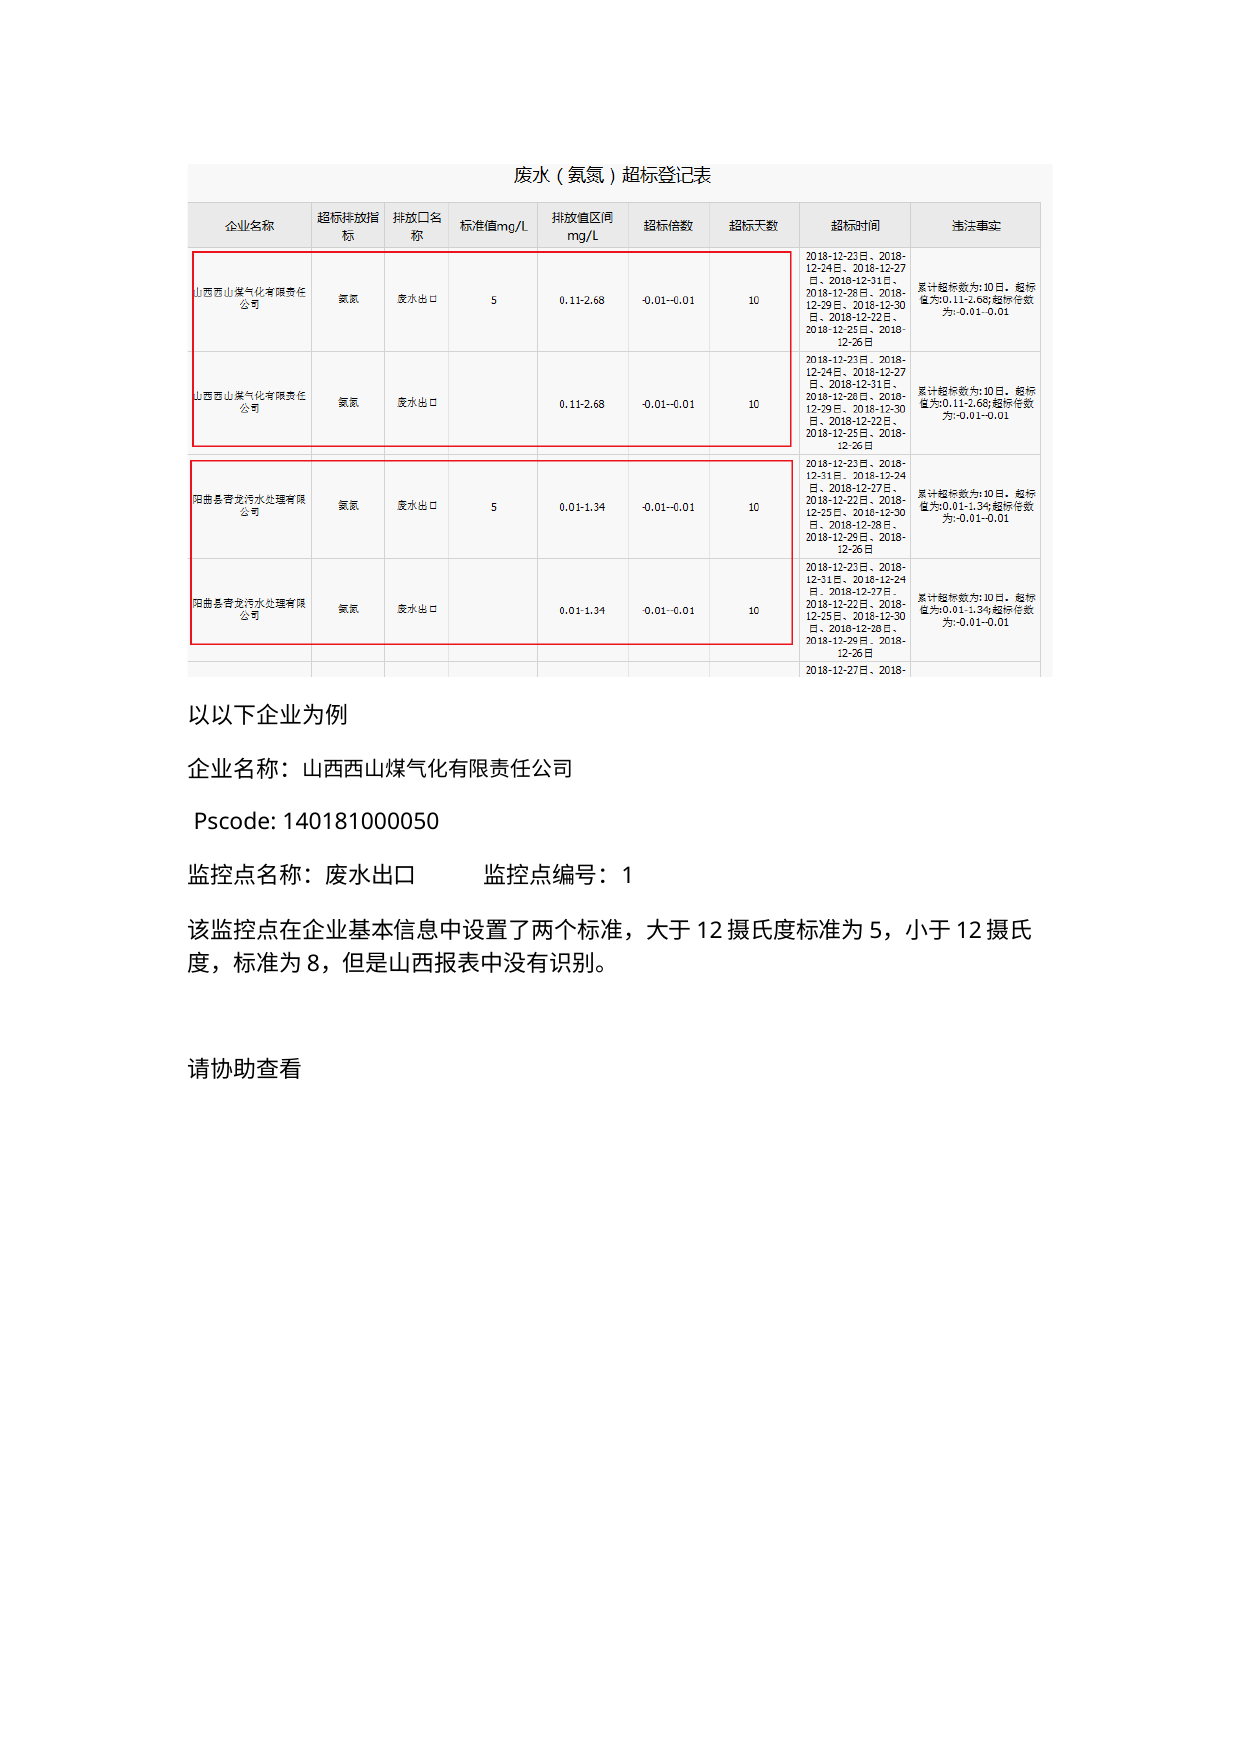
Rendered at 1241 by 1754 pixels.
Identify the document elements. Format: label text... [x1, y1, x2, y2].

text 企业名称：山西西山煤气化有限责任公司 [187, 751, 1053, 784]
text 请协助查看 [187, 1051, 1053, 1084]
picture [187, 164, 1053, 677]
text 以以下企业为例 [187, 697, 1053, 730]
text 监控点名称：废水出口 监控点编号：1 [187, 857, 1053, 891]
text 该监控点在企业基本信息中设置了两个标准，大于12摄氏度标准为5，小于12摄氏度，标准为8，但是山西报表中没有识别。 [187, 912, 1053, 978]
text Pscode: 140181000050 [187, 805, 1053, 837]
